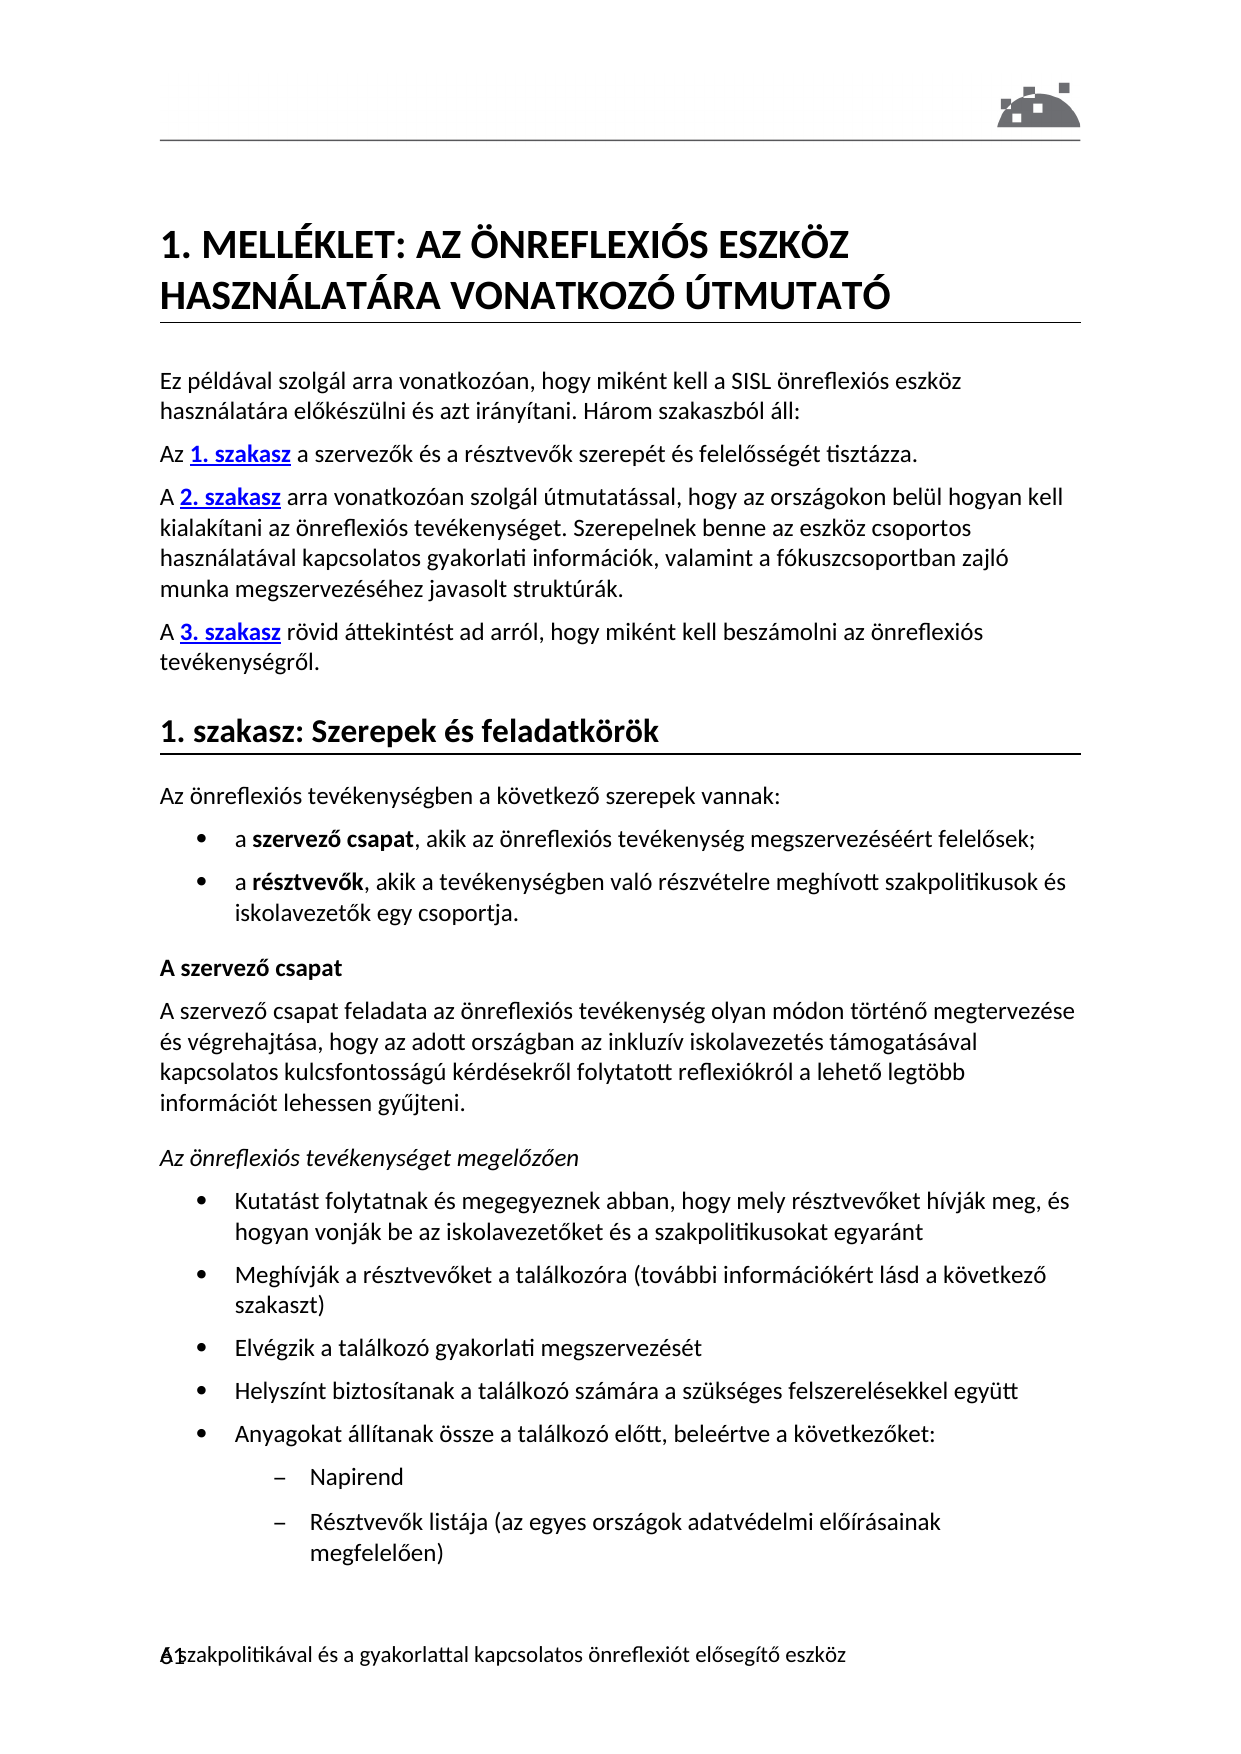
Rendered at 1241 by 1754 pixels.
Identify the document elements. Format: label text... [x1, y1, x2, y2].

list a résztvevők, akik a tevékenységben való részvételre meghívott szakpolitikusok és iskolavezetők egy csoportja. [197, 866, 1081, 927]
text Az 1. szakasz a szervezők és a résztvevők szerepét és felelősségét tisztázza. [159, 438, 1081, 469]
text Az önreflexiós tevékenységben a következő szerepek vannak: [159, 780, 1081, 811]
list Napirend [272, 1462, 1081, 1493]
list Helyszínt biztosítanak a találkozó számára a szükséges felszerelésekkel együtt [197, 1376, 1081, 1406]
picture [159, 73, 1081, 148]
list a szervező csapat, akik az önreflexiós tevékenység megszervezéséért felelősek; [197, 823, 1081, 854]
list Kutatást folytatnak és megegyeznek abban, hogy mely résztvevőket hívják meg, és hogyan vonják be az iskolavezetőket és a szakpolitikusokat egyaránt [197, 1185, 1081, 1246]
subtitle Az önreflexiós tevékenységet megelőzően [159, 1142, 1081, 1173]
list Anyagokat állítanak össze a találkozó előtt, beleértve a következőket: [197, 1418, 1081, 1449]
text A szervező csapat feladata az önreflexiós tevékenység olyan módon történő megtervezése és végrehajtása, hogy az adott országban az inkluzív iskolavezetés támogatásával kapcsolatos kulcsfontosságú kérdésekről folytatott reflexiókról a lehető legtöbb információt lehessen gyűjteni. [159, 995, 1081, 1117]
list Meghívják a résztvevőket a találkozóra (további információkért lásd a következő szakaszt) [197, 1259, 1081, 1320]
subtitle 1. szakasz: Szerepek és feladatkörök [159, 710, 1081, 755]
subtitle A szervező csapat [159, 952, 1081, 983]
subtitle 1. melléklet: Az önreflexiós eszköz használatára vonatkozó útmutató [159, 218, 1081, 323]
list Résztvevők listája (az egyes országok adatvédelmi előírásainak megfelelően) [272, 1506, 1081, 1568]
list Elvégzik a találkozó gyakorlati megszervezését [197, 1332, 1081, 1363]
text A 2. szakasz arra vonatkozóan szolgál útmutatással, hogy az országokon belül hogyan kell kialakítani az önreflexiós tevékenységet. Szerepelnek benne az eszköz csoportos használatával kapcsolatos gyakorlati információk, valamint a fókuszcsoportban zajló munka megszervezéséhez javasolt struktúrák. [159, 481, 1081, 603]
text A 3. szakasz rövid áttekintést ad arról, hogy miként kell beszámolni az önreflexiós tevékenységről. [159, 616, 1081, 677]
text Ez példával szolgál arra vonatkozóan, hogy miként kell a SISL önreflexiós eszköz használatára előkészülni és azt irányítani. Három szakaszból áll: [159, 365, 1081, 426]
